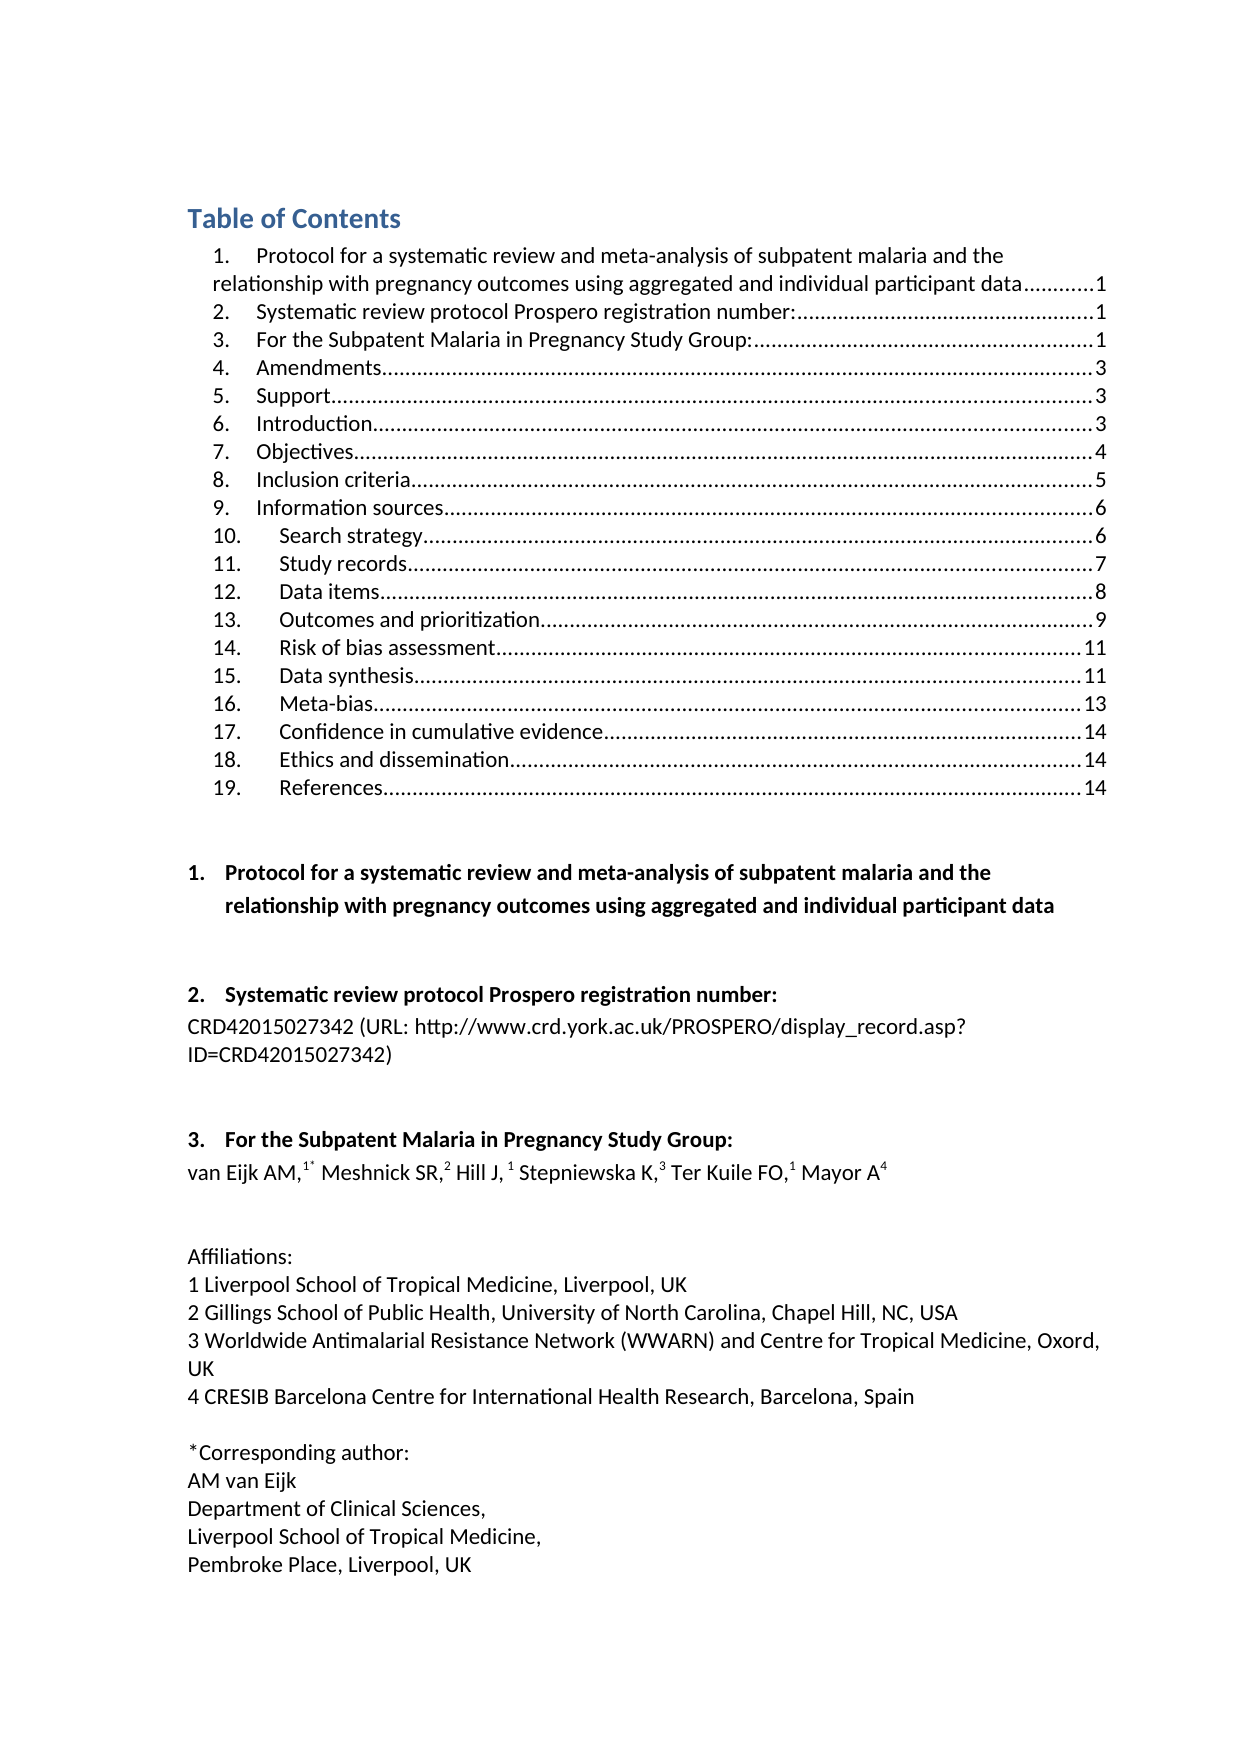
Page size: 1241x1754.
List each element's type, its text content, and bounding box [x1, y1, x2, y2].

text *Corresponding author: [187, 1438, 1108, 1466]
text 4 CRESIB Barcelona Centre for International Health Research, Barcelona, Spain [187, 1382, 1108, 1410]
text AM van Eijk [187, 1466, 1108, 1494]
text van Eijk AM,1* Meshnick SR,2 Hill J, 1 Stepniewska K,3 Ter Kuile FO,1 Mayor A4 [187, 1158, 1108, 1186]
subtitle Protocol for a systematic review and meta-analysis of subpatent malaria and the relationship with pregnancy outcomes using aggregated and individual participant data [187, 858, 1108, 919]
text Pembroke Place, Liverpool, UK [187, 1550, 1108, 1578]
text 1 Liverpool School of Tropical Medicine, Liverpool, UK [187, 1270, 1108, 1298]
subtitle Systematic review protocol Prospero registration number: [187, 980, 1108, 1008]
subtitle For the Subpatent Malaria in Pregnancy Study Group: [187, 1126, 1108, 1153]
text CRD42015027342 (URL: http://www.crd.york.ac.uk/PROSPERO/display_record.asp?ID=CRD42015027342) [187, 1012, 1108, 1068]
text 2 Gillings School of Public Health, University of North Carolina, Chapel Hill, NC, USA [187, 1298, 1108, 1326]
text Liverpool School of Tropical Medicine, [187, 1522, 1108, 1550]
text 3 Worldwide Antimalarial Resistance Network (WWARN) and Centre for Tropical Medicine, Oxord, UK [187, 1326, 1108, 1382]
text Department of Clinical Sciences, [187, 1494, 1108, 1522]
text Affiliations: [187, 1242, 1108, 1270]
